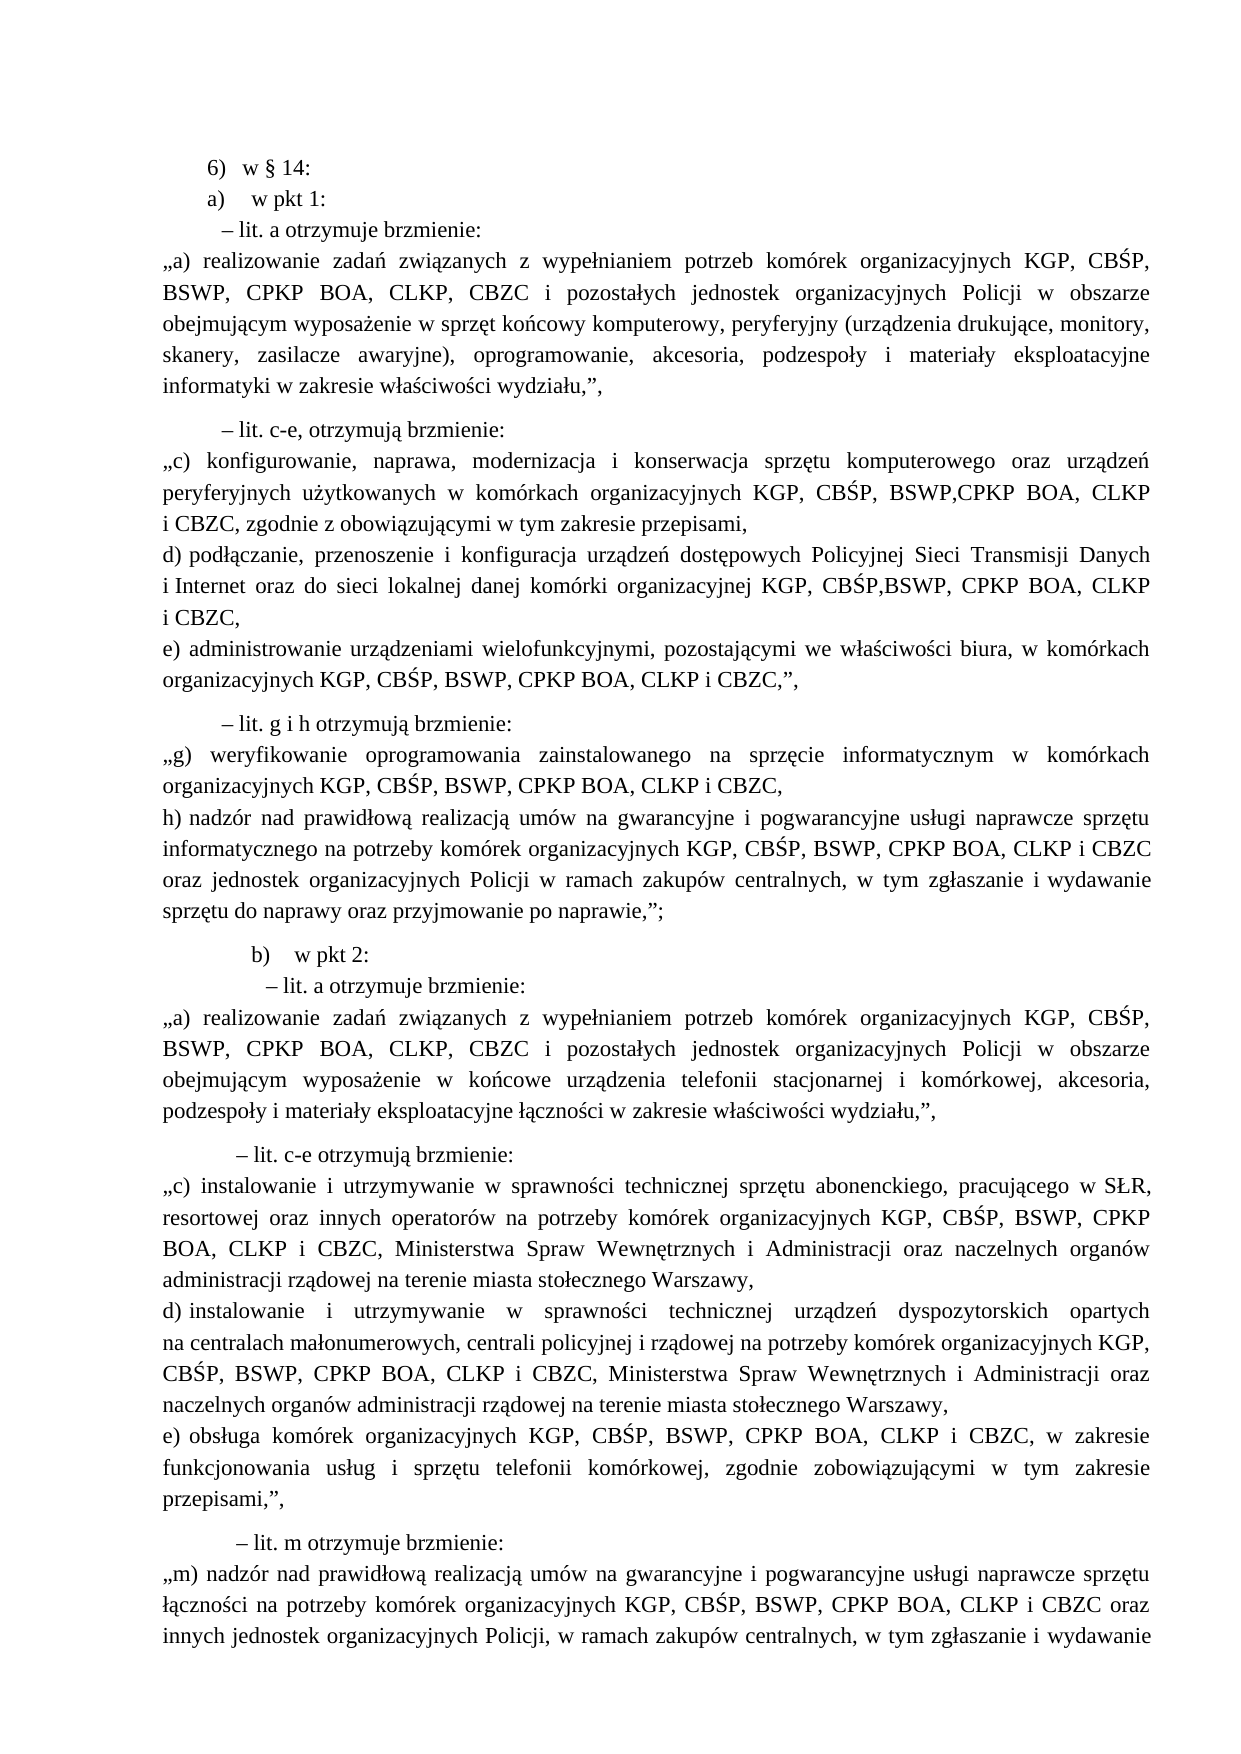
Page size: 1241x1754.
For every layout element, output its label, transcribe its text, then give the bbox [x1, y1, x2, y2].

list administrowanie urządzeniami wielofunkcyjnymi, pozostającymi we właściwości biura, w komórkach organizacyjnych KGP, CBŚP, BSWP, CPKP BOA, CLKP i CBZC,”, [162, 631, 1151, 694]
list w pkt 2: [251, 938, 1151, 969]
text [162, 1556, 1151, 1650]
list w § 14: [207, 150, 1151, 181]
text „c) konfigurowanie, naprawa, modernizacja i konserwacja sprzętu komputerowego oraz urządzeń peryferyjnych użytkowanych w komórkach organizacyjnych KGP, CBŚP, BSWP,CPKP BOA, CLKP i CBZC, zgodnie z obowiązującymi w tym zakresie przepisami, [162, 444, 1151, 538]
text „a) realizowanie zadań związanych z wypełnianiem potrzeb komórek organizacyjnych KGP, CBŚP, BSWP, CPKP BOA, CLKP, CBZC i pozostałych jednostek organizacyjnych Policji w obszarze obejmującym wyposażenie w sprzęt końcowy komputerowy, peryferyjny (urządzenia drukujące, monitory, skanery, zasilacze awaryjne), oprogramowanie, akcesoria, podzespoły i materiały eksploatacyjne informatyki w zakresie właściwości wydziału,”, [162, 244, 1151, 400]
text – lit. g i h otrzymują brzmienie: [222, 706, 1151, 738]
text – lit. m otrzymuje brzmienie: [236, 1525, 1151, 1556]
list nadzór nad prawidłową realizacją umów na gwarancyjne i pogwarancyjne usługi naprawcze sprzętu informatycznego na potrzeby komórek organizacyjnych KGP, CBŚP, BSWP, CPKP BOA, CLKP i CBZC oraz jednostek organizacyjnych Policji w ramach zakupów centralnych, w tym zgłaszanie i wydawanie sprzętu do naprawy oraz przyjmowanie po naprawie,”; [162, 800, 1151, 925]
list obsługa komórek organizacyjnych KGP, CBŚP, BSWP, CPKP BOA, CLKP i CBZC, w zakresie funkcjonowania usług i sprzętu telefonii komórkowej, zgodnie zobowiązującymi w tym zakresie przepisami,”, [162, 1419, 1151, 1513]
text – lit. c-e otrzymują brzmienie: [236, 1138, 1151, 1169]
text „c) instalowanie i utrzymywanie w sprawności technicznej sprzętu abonenckiego, pracującego w SŁR, resortowej oraz innych operatorów na potrzeby komórek organizacyjnych KGP, CBŚP, BSWP, CPKP BOA, CLKP i CBZC, Ministerstwa Spraw Wewnętrznych i Administracji oraz naczelnych organów administracji rządowej na terenie miasta stołecznego Warszawy, [162, 1169, 1151, 1294]
text – lit. a otrzymuje brzmienie: [222, 213, 1151, 244]
text „a) realizowanie zadań związanych z wypełnianiem potrzeb komórek organizacyjnych KGP, CBŚP, BSWP, CPKP BOA, CLKP, CBZC i pozostałych jednostek organizacyjnych Policji w obszarze obejmującym wyposażenie w końcowe urządzenia telefonii stacjonarnej i komórkowej, akcesoria, podzespoły i materiały eksploatacyjne łączności w zakresie właściwości wydziału,”, [162, 1000, 1151, 1125]
list podłączanie, przenoszenie i konfiguracja urządzeń dostępowych Policyjnej Sieci Transmisji Danych i Internet oraz do sieci lokalnej danej komórki organizacyjnej KGP, CBŚP,BSWP, CPKP BOA, CLKP i CBZC, [162, 538, 1151, 631]
text „g) weryfikowanie oprogramowania zainstalowanego na sprzęcie informatycznym w komórkach organizacyjnych KGP, CBŚP, BSWP, CPKP BOA, CLKP i CBZC, [162, 738, 1151, 800]
text – lit. a otrzymuje brzmienie: [266, 969, 1151, 1000]
text – lit. c-e, otrzymują brzmienie: [222, 413, 1151, 444]
list instalowanie i utrzymywanie w sprawności technicznej urządzeń dyspozytorskich opartych na centralach małonumerowych, centrali policyjnej i rządowej na potrzeby komórek organizacyjnych KGP, CBŚP, BSWP, CPKP BOA, CLKP i CBZC, Ministerstwa Spraw Wewnętrznych i Administracji oraz naczelnych organów administracji rządowej na terenie miasta stołecznego Warszawy, [162, 1294, 1151, 1419]
list w pkt 1: [207, 181, 1151, 213]
